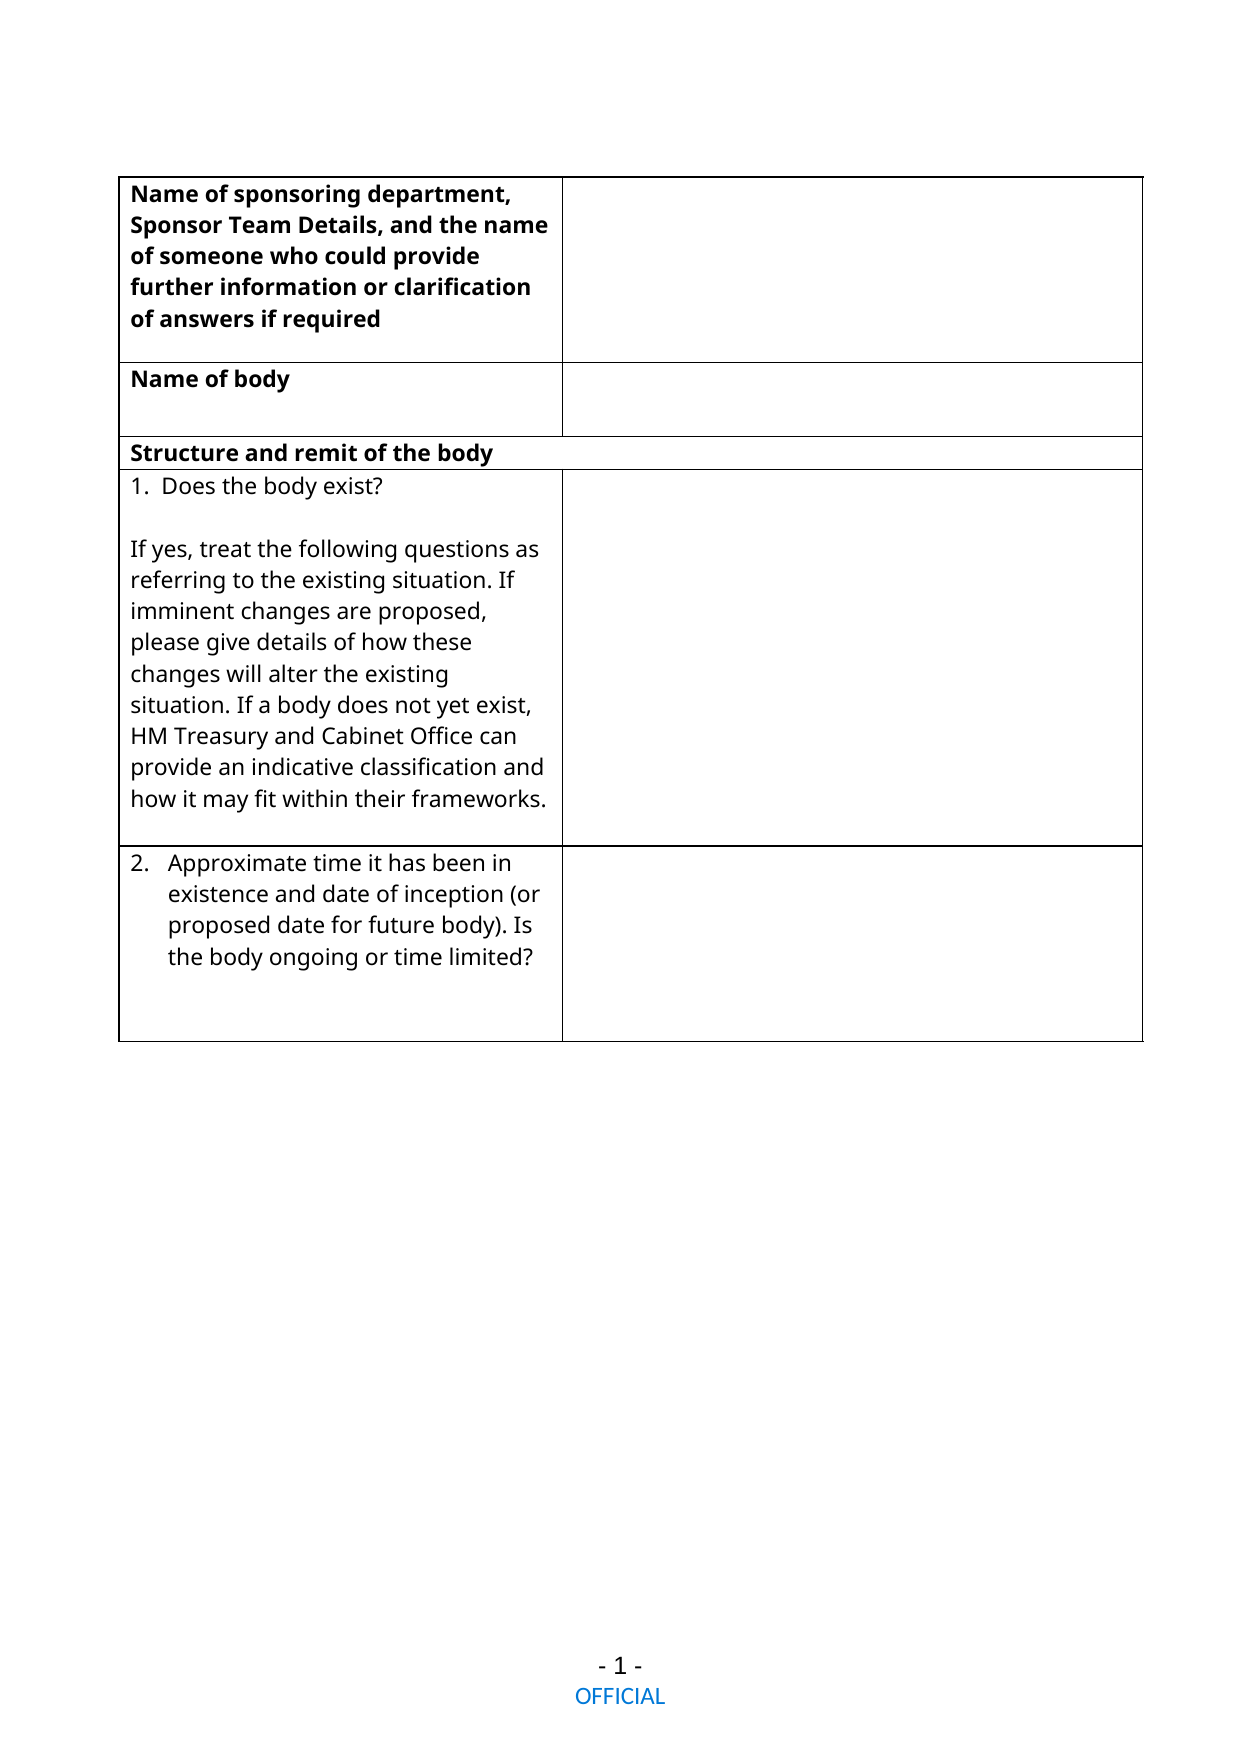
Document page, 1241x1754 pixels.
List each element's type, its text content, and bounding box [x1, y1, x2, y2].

table_cell [563, 847, 1142, 1041]
table_cell [563, 470, 1142, 845]
table_header Name of sponsoring department, Sponsor Team Details, and the name of someone who could provide further information or clarification of answers if required [120, 178, 562, 362]
table_header [563, 178, 1142, 362]
table_cell 1. Does the body exist? If yes, treat the following questions as referring to the existing situation. If imminent changes are proposed, please give details of how these changes will alter the existing situation. If a body does not yet exist, HM Treasury and Cabinet Office can provide an indicative classification and how it may fit within their frameworks. [120, 470, 562, 845]
table_cell Name of body [120, 363, 562, 436]
table_cell Structure and remit of the body [120, 437, 1142, 468]
table_cell Approximate time it has been in existence and date of inception (or proposed date for future body). Is the body ongoing or time limited? [120, 847, 562, 1041]
table_cell [563, 363, 1142, 436]
